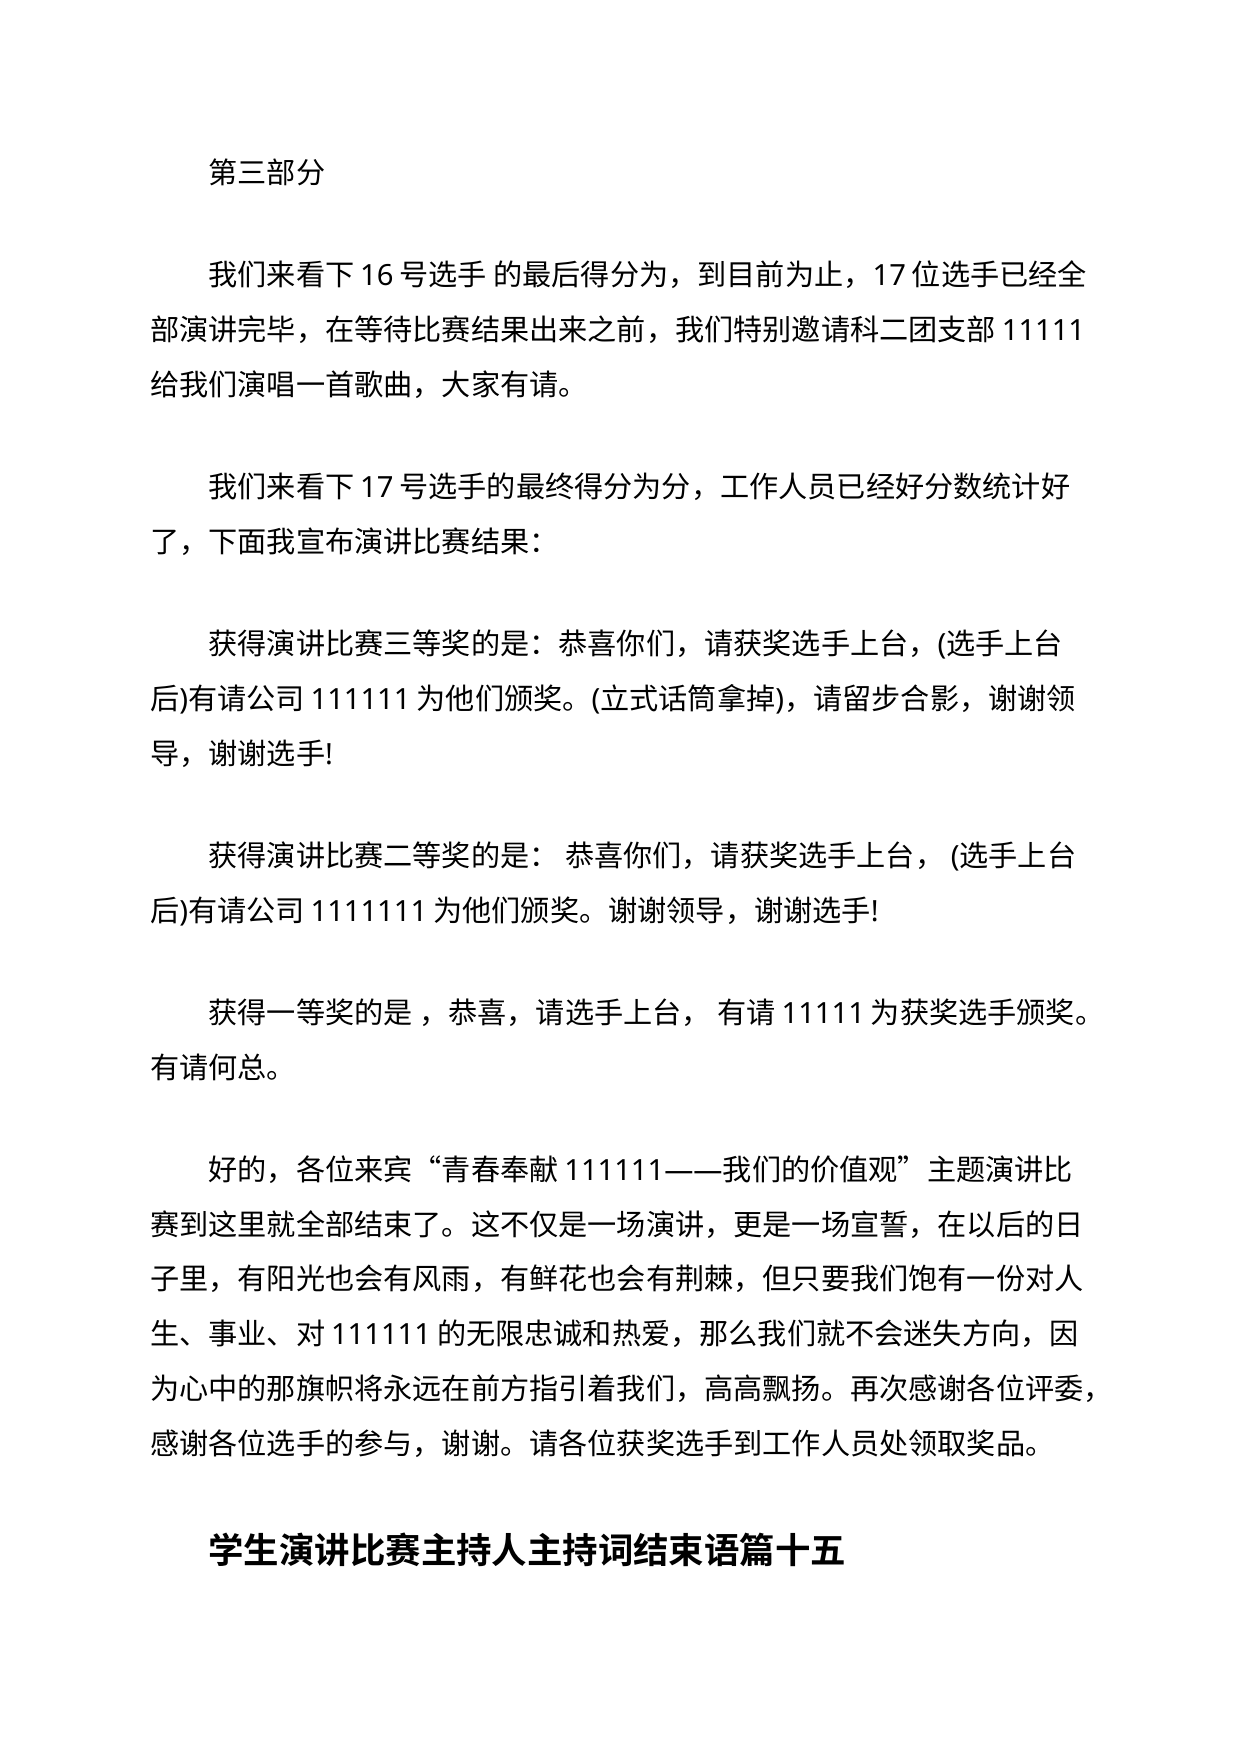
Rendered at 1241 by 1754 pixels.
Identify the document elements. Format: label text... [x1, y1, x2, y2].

text 我们来看下16号选手 的最后得分为，到目前为止，17位选手已经全部演讲完毕，在等待比赛结果出来之前，我们特别邀请科二团支部11111给我们演唱一首歌曲，大家有请。 [150, 252, 1090, 404]
text 获得演讲比赛三等奖的是：恭喜你们，请获奖选手上台，(选手上台后)有请公司111111为他们颁奖。(立式话筒拿掉)，请留步合影，谢谢领导，谢谢选手! [150, 620, 1090, 773]
text 学生演讲比赛主持人主持词结束语篇十五 [150, 1522, 1090, 1574]
text 我们来看下17号选手的最终得分为分，工作人员已经好分数统计好了，下面我宣布演讲比赛结果： [150, 463, 1090, 561]
text 获得一等奖的是 ，恭喜，请选手上台， 有请11111为获奖选手颁奖。有请何总。 [150, 989, 1090, 1087]
text 好的，各位来宾“青春奉献111111——我们的价值观”主题演讲比赛到这里就全部结束了。这不仅是一场演讲，更是一场宣誓，在以后的日子里，有阳光也会有风雨，有鲜花也会有荆棘，但只要我们饱有一份对人生、事业、对111111的无限忠诚和热爱，那么我们就不会迷失方向，因为心中的那旗帜将永远在前方指引着我们，高高飘扬。再次感谢各位评委，感谢各位选手的参与，谢谢。请各位获奖选手到工作人员处领取奖品。 [150, 1146, 1090, 1463]
text 第三部分 [150, 150, 1090, 192]
text 获得演讲比赛二等奖的是： 恭喜你们，请获奖选手上台， (选手上台后)有请公司1111111为他们颁奖。谢谢领导，谢谢选手! [150, 832, 1090, 930]
